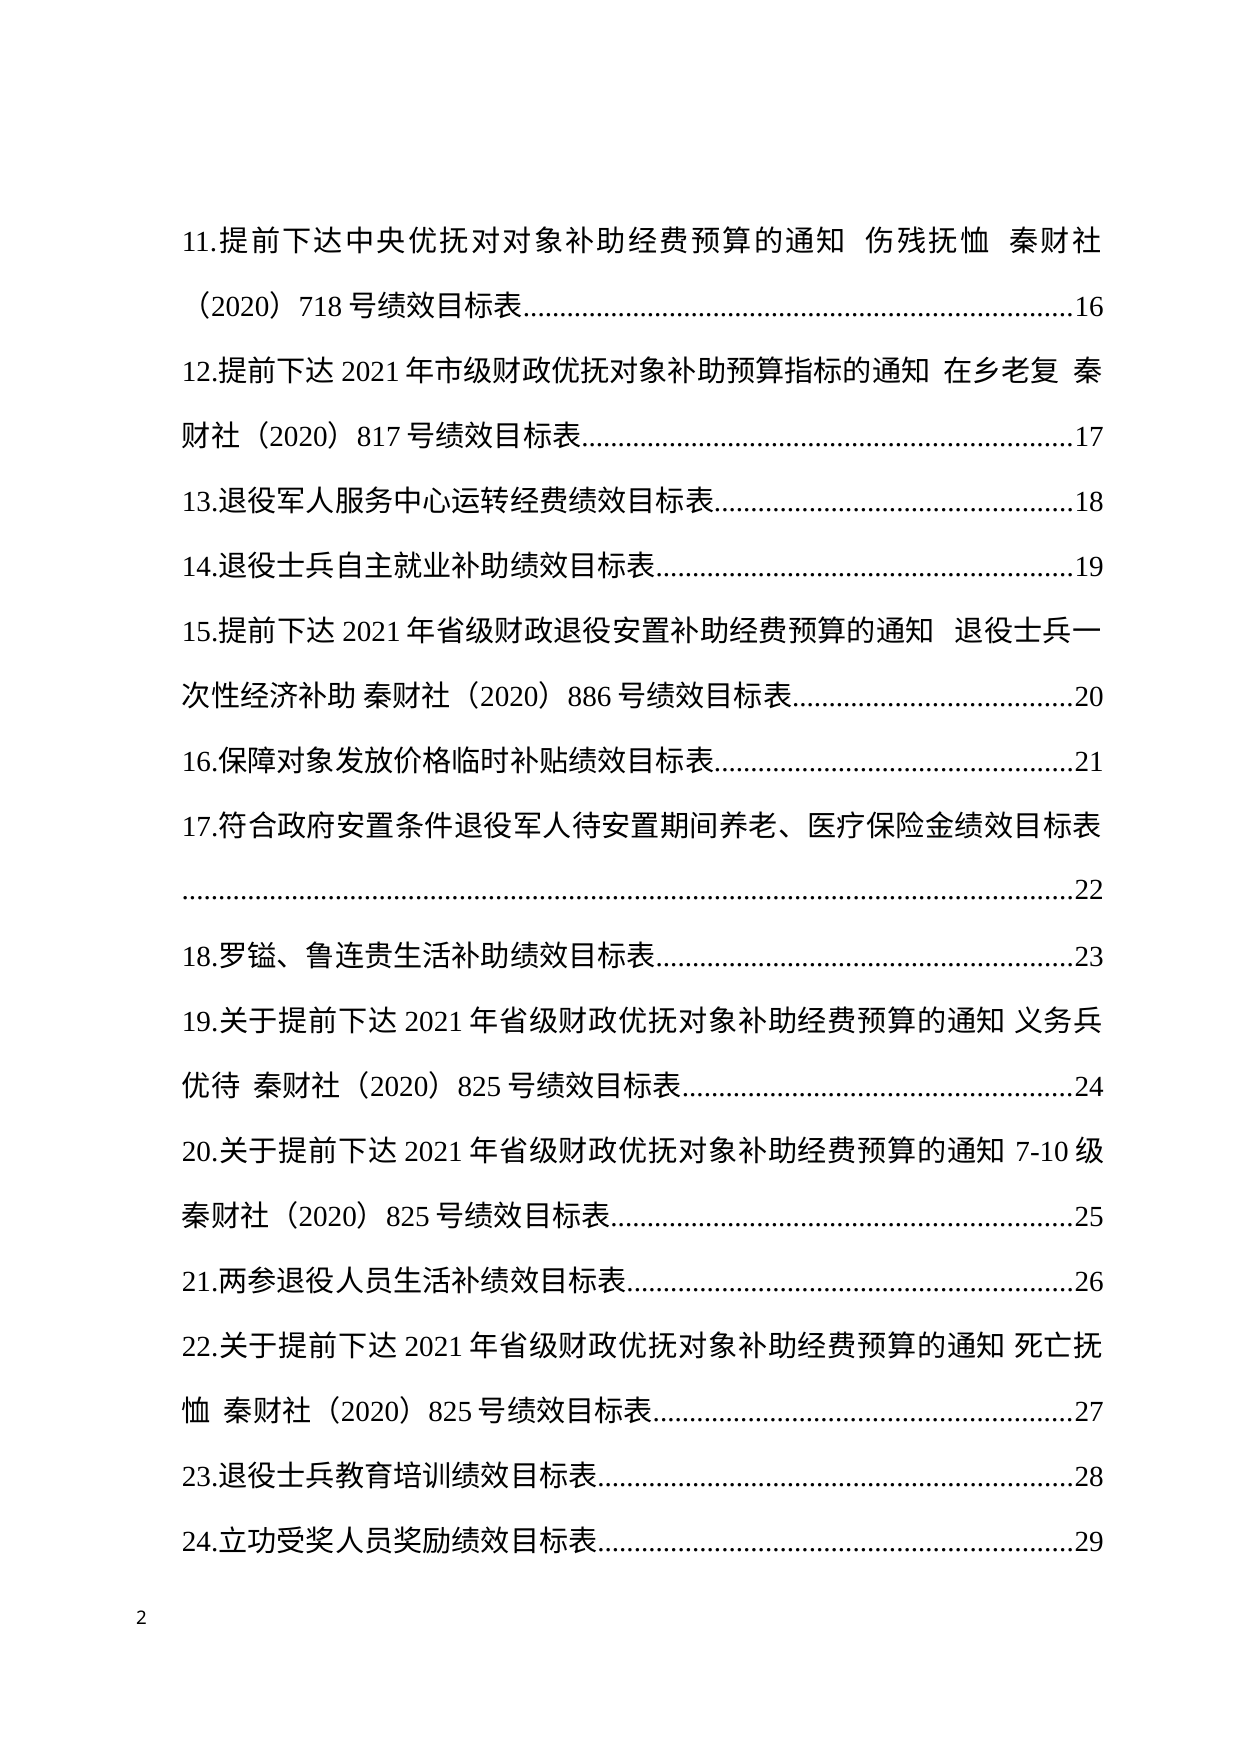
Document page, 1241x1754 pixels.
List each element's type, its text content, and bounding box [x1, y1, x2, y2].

text 11.提前下达中央优抚对对象补助经费预算的通知 伤残抚恤 秦财社（2020）718号绩效目标表 16 [182, 207, 1104, 337]
text 22.关于提前下达2021年省级财政优抚对象补助经费预算的通知 死亡抚恤 秦财社（2020）825号绩效目标表 27 [182, 1312, 1104, 1442]
text 14.退役士兵自主就业补助绩效目标表 19 [182, 532, 1104, 597]
text 15.提前下达2021年省级财政退役安置补助经费预算的通知 退役士兵一次性经济补助 秦财社（2020）886号绩效目标表 20 [182, 597, 1104, 727]
text 12.提前下达2021年市级财政优抚对象补助预算指标的通知 在乡老复 秦财社（2020）817号绩效目标表 17 [182, 337, 1104, 467]
text 17.符合政府安置条件退役军人待安置期间养老、医疗保险金绩效目标表 22 [182, 792, 1104, 922]
text 19.关于提前下达2021年省级财政优抚对象补助经费预算的通知 义务兵优待 秦财社（2020）825号绩效目标表 24 [182, 987, 1104, 1117]
text 18.罗镒、鲁连贵生活补助绩效目标表 23 [182, 922, 1104, 987]
text 21.两参退役人员生活补绩效目标表 26 [182, 1247, 1104, 1312]
text 20.关于提前下达2021年省级财政优抚对象补助经费预算的通知 7-10级 秦财社（2020）825号绩效目标表 25 [182, 1117, 1104, 1247]
text 16.保障对象发放价格临时补贴绩效目标表 21 [182, 727, 1104, 792]
text 24.立功受奖人员奖励绩效目标表 29 [182, 1507, 1104, 1572]
text 13.退役军人服务中心运转经费绩效目标表 18 [182, 467, 1104, 532]
text 23.退役士兵教育培训绩效目标表 28 [182, 1442, 1104, 1507]
